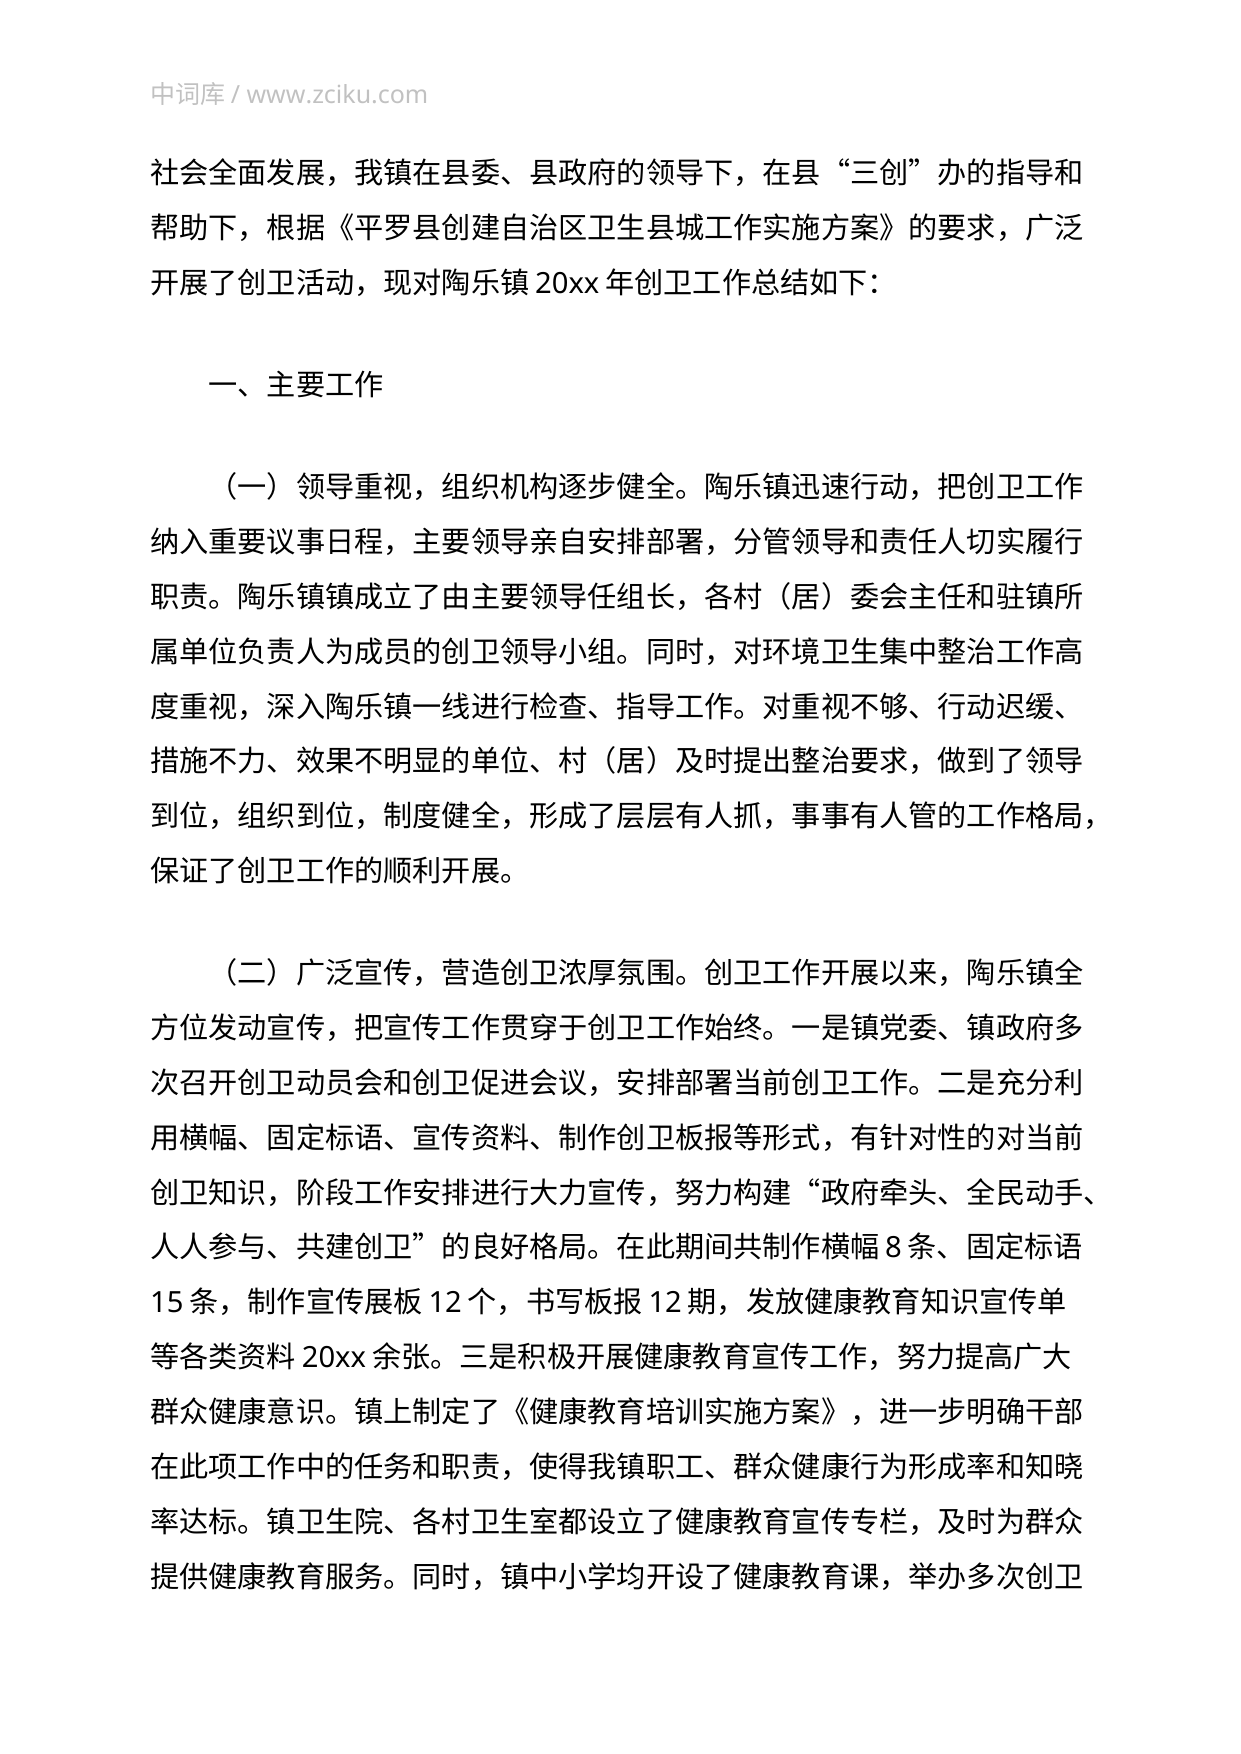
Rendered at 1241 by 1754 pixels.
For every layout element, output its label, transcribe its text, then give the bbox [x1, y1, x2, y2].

text 一、主要工作 [150, 362, 1090, 404]
text （一）领导重视，组织机构逐步健全。陶乐镇迅速行动，把创卫工作纳入重要议事日程，主要领导亲自安排部署，分管领导和责任人切实履行职责。陶乐镇镇成立了由主要领导任组长，各村（居）委会主任和驻镇所属单位负责人为成员的创卫领导小组。同时，对环境卫生集中整治工作高度重视，深入陶乐镇一线进行检查、指导工作。对重视不够、行动迟缓、措施不力、效果不明显的单位、村（居）及时提出整治要求，做到了领导到位，组织到位，制度健全，形成了层层有人抓，事事有人管的工作格局，保证了创卫工作的顺利开展。 [150, 463, 1090, 890]
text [150, 150, 1090, 302]
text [150, 949, 1090, 1596]
